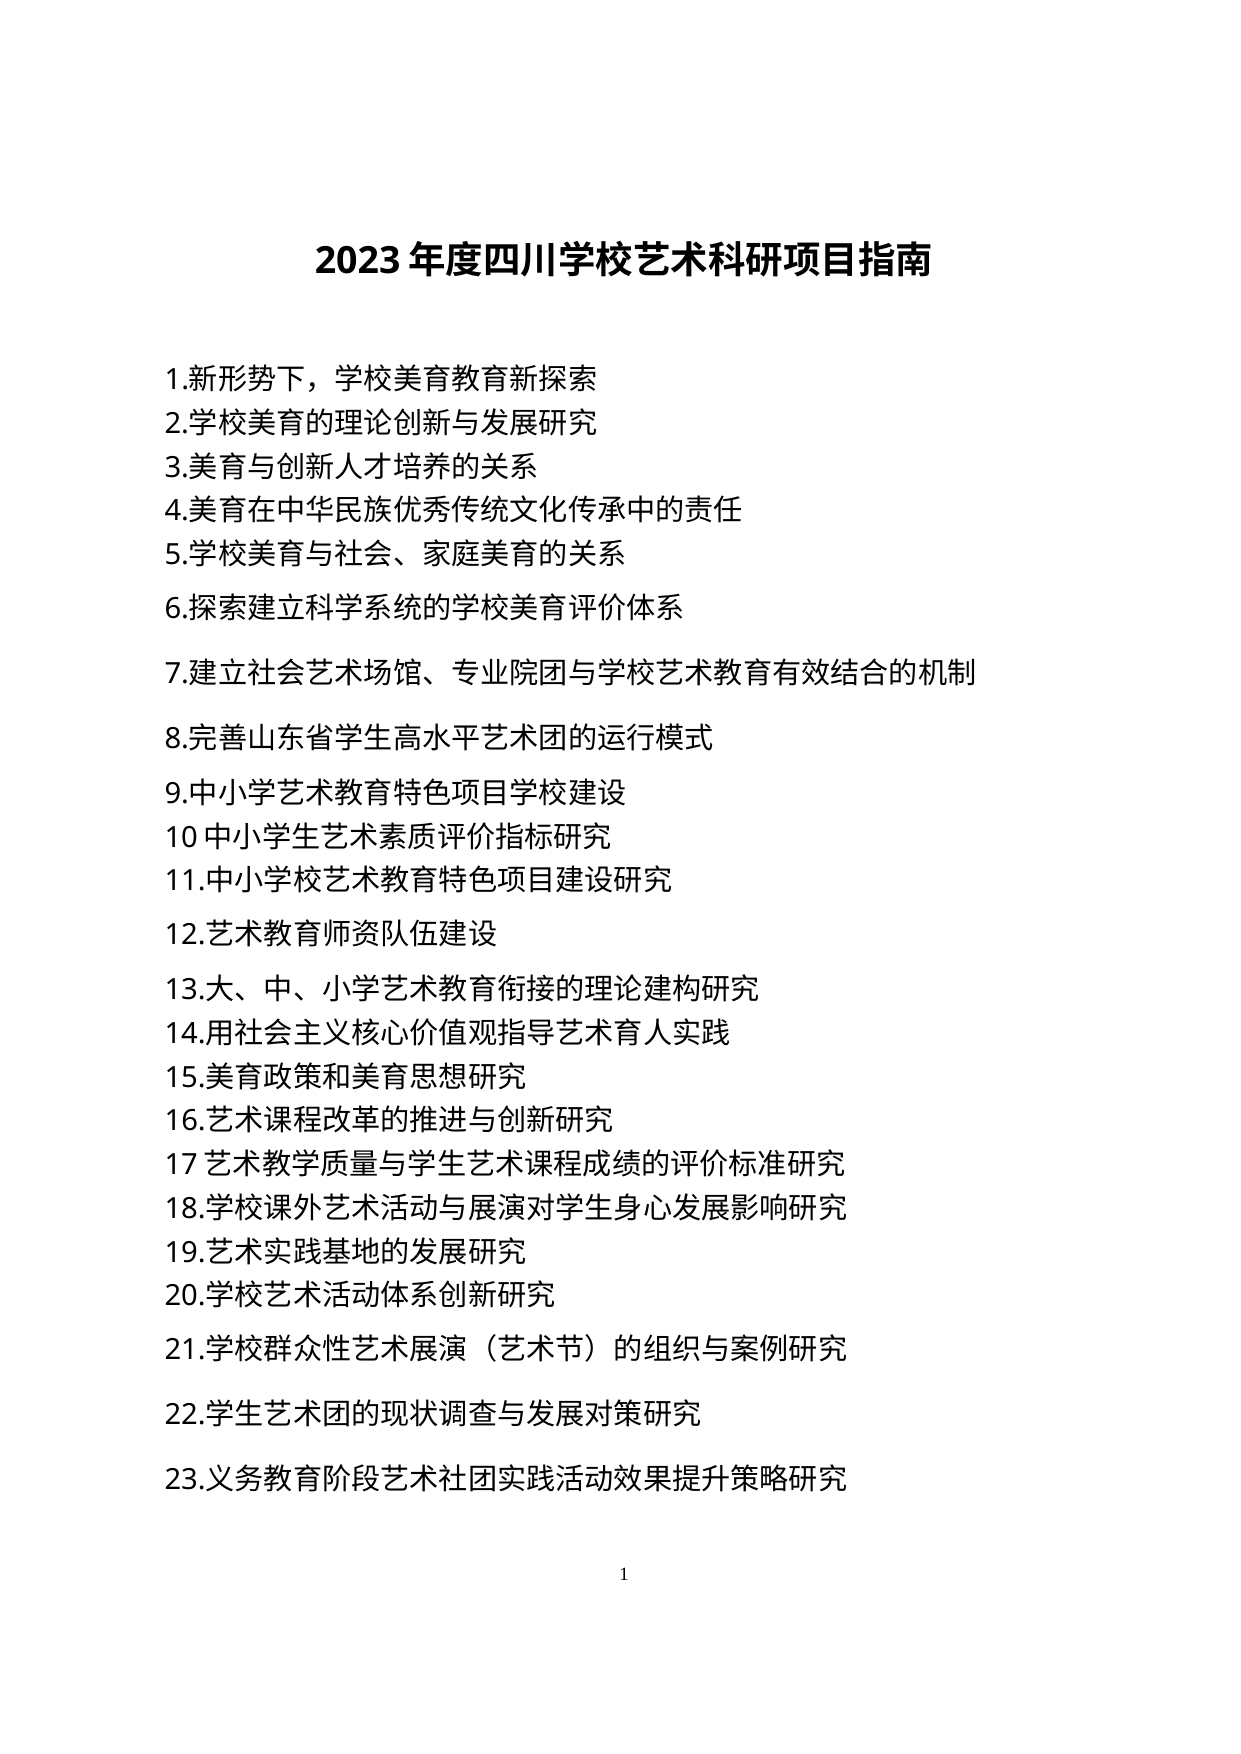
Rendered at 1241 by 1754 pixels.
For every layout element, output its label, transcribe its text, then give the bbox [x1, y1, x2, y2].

title 4.美育在中华民族优秀传统文化传承中的责任 [164, 486, 1083, 529]
title 18.学校课外艺术活动与展演对学生身心发展影响研究 [164, 1183, 1083, 1227]
title 17艺术教学质量与学生艺术课程成绩的评价标准研究 [164, 1139, 1083, 1183]
title 9.中小学艺术教育特色项目学校建设 [164, 768, 1083, 812]
title 15.美育政策和美育思想研究 [164, 1052, 1083, 1096]
text 12.艺术教育师资队伍建设 [164, 899, 1083, 964]
title 10中小学生艺术素质评价指标研究 [164, 812, 1083, 856]
text 6.探索建立科学系统的学校美育评价体系 [164, 573, 1083, 638]
title 20.学校艺术活动体系创新研究 [164, 1271, 1083, 1314]
title 19.艺术实践基地的发展研究 [164, 1227, 1083, 1271]
title 14.用社会主义核心价值观指导艺术育人实践 [164, 1008, 1083, 1052]
text 23.义务教育阶段艺术社团实践活动效果提升策略研究 [164, 1444, 1083, 1509]
title 16.艺术课程改革的推进与创新研究 [164, 1096, 1083, 1139]
text 2023年度四川学校艺术科研项目指南 [164, 224, 1083, 289]
text 21.学校群众性艺术展演（艺术节）的组织与案例研究 [164, 1314, 1083, 1379]
title 3.美育与创新人才培养的关系 [164, 442, 1083, 486]
text 7.建立社会艺术场馆、专业院团与学校艺术教育有效结合的机制 [164, 638, 1083, 703]
title 11.中小学校艺术教育特色项目建设研究 [164, 856, 1083, 899]
title 2.学校美育的理论创新与发展研究 [164, 398, 1083, 442]
title 1.新形势下，学校美育教育新探索 [164, 354, 1083, 398]
title 5.学校美育与社会、家庭美育的关系 [164, 529, 1083, 573]
text 8.完善山东省学生高水平艺术团的运行模式 [164, 703, 1083, 768]
title 13.大、中、小学艺术教育衔接的理论建构研究 [164, 964, 1083, 1008]
text 22.学生艺术团的现状调查与发展对策研究 [164, 1379, 1083, 1444]
